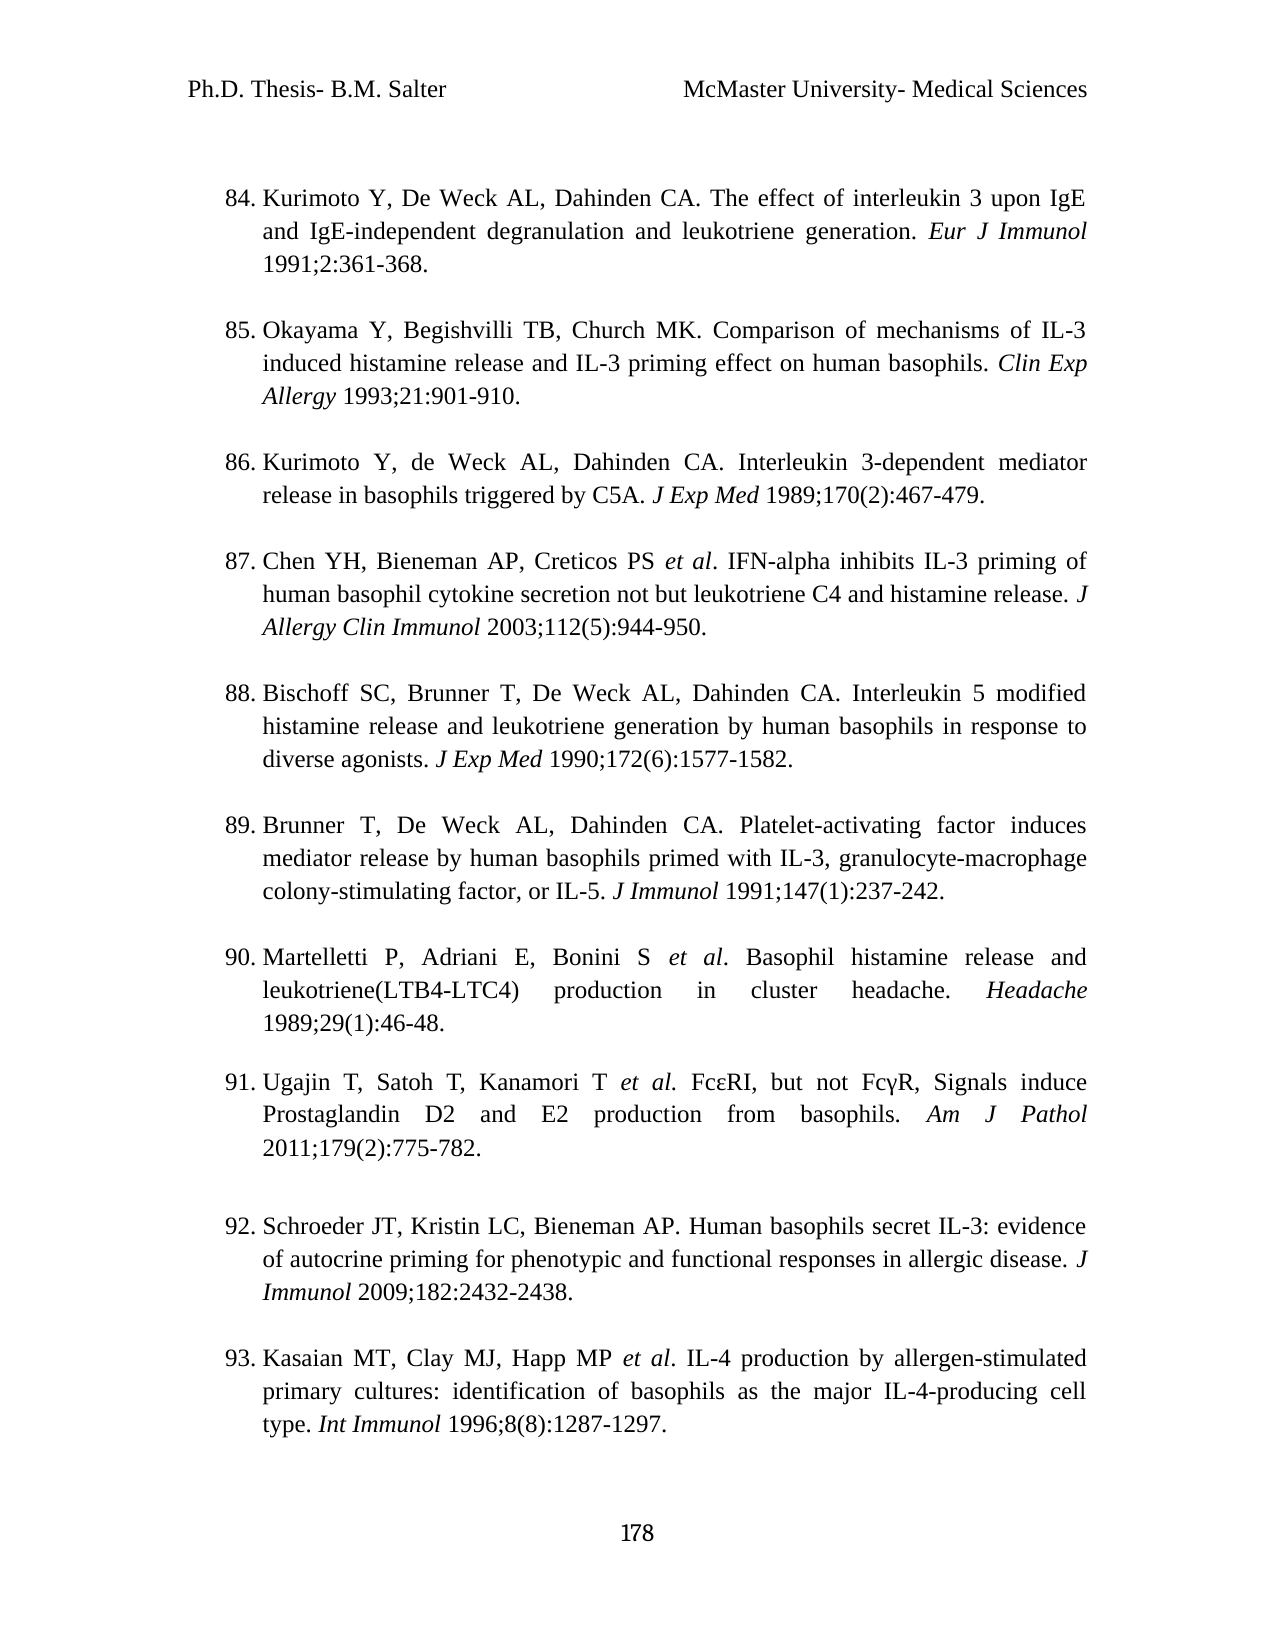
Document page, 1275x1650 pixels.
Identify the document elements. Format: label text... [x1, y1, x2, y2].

list Kurimoto Y, De Weck AL, Dahinden CA. The effect of interleukin 3 upon IgE and IgE-independent degranulation and leukotriene generation. Eur J Immunol 1991;2:361-368. [225, 183, 1087, 278]
list Chen YH, Bieneman AP, Creticos PS et al. IFN-alpha inhibits IL-3 priming of human basophil cytokine secretion not but leukotriene C4 and histamine release. J Allergy Clin Immunol 2003;112(5):944-950. [225, 546, 1087, 641]
list Kurimoto Y, de Weck AL, Dahinden CA. Interleukin 3-dependent mediator release in basophils triggered by C5A. J Exp Med 1989;170(2):467-479. [225, 447, 1087, 509]
list Bischoff SC, Brunner T, De Weck AL, Dahinden CA. Interleukin 5 modified histamine release and leukotriene generation by human basophils in response to diverse agonists. J Exp Med 1990;172(6):1577-1582. [225, 678, 1087, 773]
list Schroeder JT, Kristin LC, Bieneman AP. Human basophils secret IL-3: evidence of autocrine priming for phenotypic and functional responses in allergic disease. J Immunol 2009;182:2432-2438. [225, 1211, 1087, 1306]
list Martelletti P, Adriani E, Bonini S et al. Basophil histamine release and leukotriene(LTB4-LTC4) production in cluster headache. Headache 1989;29(1):46-48. [225, 942, 1087, 1037]
list Okayama Y, Begishvilli TB, Church MK. Comparison of mechanisms of IL-3 induced histamine release and IL-3 priming effect on human basophils. Clin Exp Allergy 1993;21:901-910. [225, 315, 1087, 410]
list Kasaian MT, Clay MJ, Happ MP et al. IL-4 production by allergen-stimulated primary cultures: identification of basophils as the major IL-4-producing cell type. Int Immunol 1996;8(8):1287-1297. [225, 1343, 1087, 1438]
subtitle Ugajin T, Satoh T, Kanamori T et al. FcεRI, but not FcγR, Signals induce Prostaglandin D2 and E2 production from basophils. Am J Pathol 2011;179(2):775-782. [225, 1067, 1087, 1161]
list Brunner T, De Weck AL, Dahinden CA. Platelet-activating factor induces mediator release by human basophils primed with IL-3, granulocyte-macrophage colony-stimulating factor, or IL-5. J Immunol 1991;147(1):237-242. [225, 810, 1087, 905]
